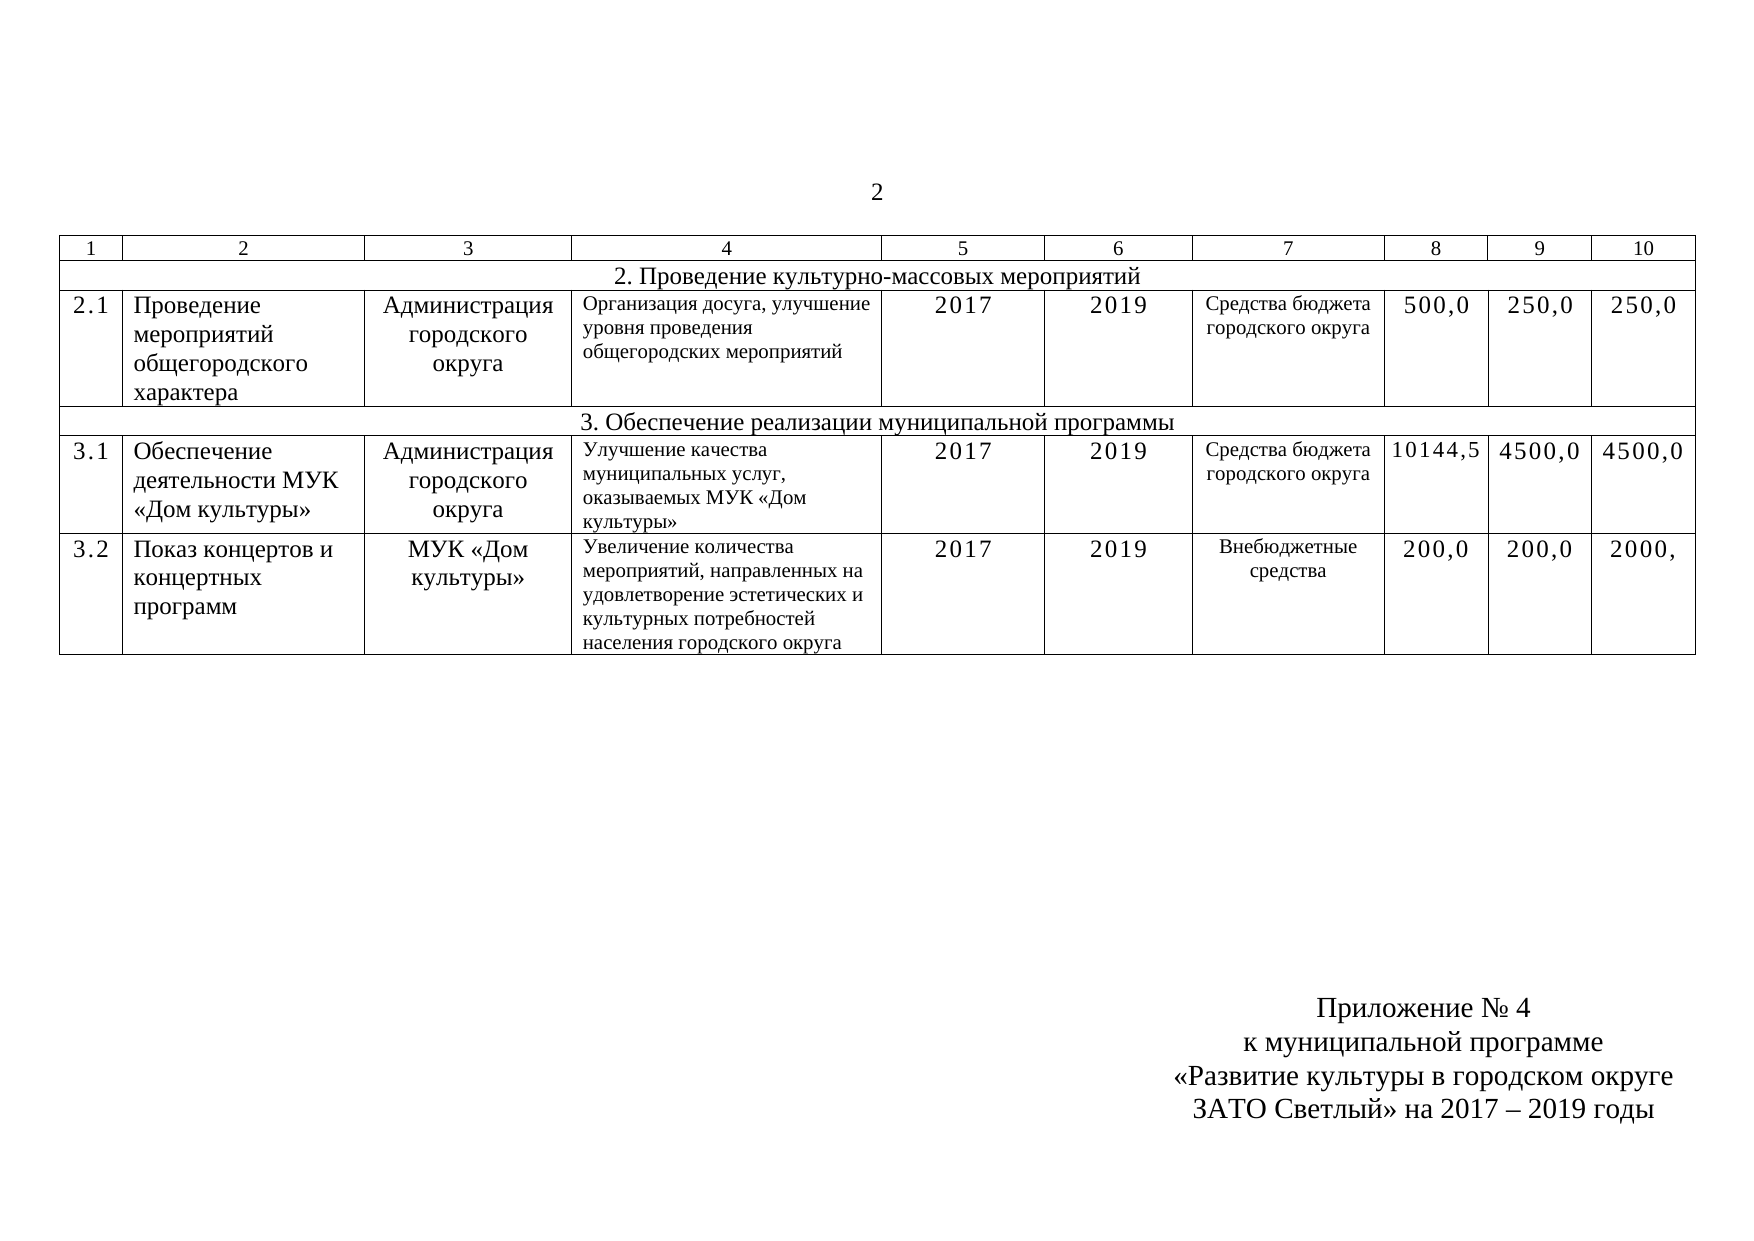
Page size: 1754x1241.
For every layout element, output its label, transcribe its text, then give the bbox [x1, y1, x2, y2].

table_header 2 [123, 236, 364, 260]
table_cell 4500,0 [1489, 436, 1591, 533]
table_cell Средства бюджета городского округа [1193, 291, 1384, 406]
table_header 8 [1385, 236, 1487, 260]
table_cell 2017 [882, 291, 1044, 406]
table_cell Администрация городского округа [365, 291, 571, 406]
table_cell Улучшение качества муниципальных услуг, оказываемых МУК «Дом культуры» [572, 436, 881, 533]
table_cell 10144,5 [1385, 436, 1488, 533]
table_cell Организация досуга, улучшение уровня проведения общегородских мероприятий [572, 291, 881, 406]
table_cell 2019 [1045, 436, 1192, 533]
table_cell 250,0 [1489, 291, 1591, 406]
table_cell 2019 [1045, 291, 1192, 406]
table_header 10 [1592, 236, 1695, 260]
table_cell 4500,0 [1592, 436, 1695, 533]
table_cell 2017 [882, 436, 1044, 533]
table_cell Внебюджетные средства [1193, 534, 1384, 654]
table_cell 3.1 [60, 436, 122, 533]
table_cell 2. Проведение культурно-массовых мероприятий [60, 261, 1695, 289]
table_cell МУК «Дом культуры» [365, 534, 571, 654]
text Приложение № 4 [1163, 991, 1683, 1024]
table_cell 200,0 [1489, 534, 1591, 654]
table_header 1 [60, 236, 122, 260]
table_cell 2017 [882, 534, 1044, 654]
table_header 5 [882, 236, 1044, 260]
table_cell Увеличение количества мероприятий, направленных на удовлетворение эстетических и культурных потребностей населения городского округа [572, 534, 881, 654]
table_header 4 [572, 236, 881, 260]
table_header 6 [1045, 236, 1192, 260]
table_cell 2.1 [60, 291, 122, 406]
table_cell 3. Обеспечение реализации муниципальной программы [60, 407, 1695, 435]
text «Развитие культуры в городском округе ЗАТО Светлый» на 2017 – 2019 годы [1163, 1058, 1683, 1125]
table_cell 2019 [1045, 534, 1192, 654]
table_header 7 [1193, 236, 1384, 260]
table_cell Обеспечение деятельности МУК «Дом культуры» [123, 436, 364, 533]
table_cell Средства бюджета городского округа [1193, 436, 1384, 533]
table_cell 200,0 [1385, 534, 1488, 654]
table_cell Администрация городского округа [365, 436, 571, 533]
table_cell 3.2 [60, 534, 122, 654]
table_header 3 [365, 236, 571, 260]
table_cell 250,0 [1592, 291, 1695, 406]
table_cell Проведение мероприятий общегородского характера [123, 291, 364, 406]
table_header 9 [1488, 236, 1591, 260]
table_cell 2000, [1592, 534, 1695, 654]
table_cell 500,0 [1385, 291, 1488, 406]
text к муниципальной программе [1163, 1024, 1683, 1058]
text 2 [71, 177, 1683, 206]
table_cell Показ концертов и концертных программ [123, 534, 364, 654]
